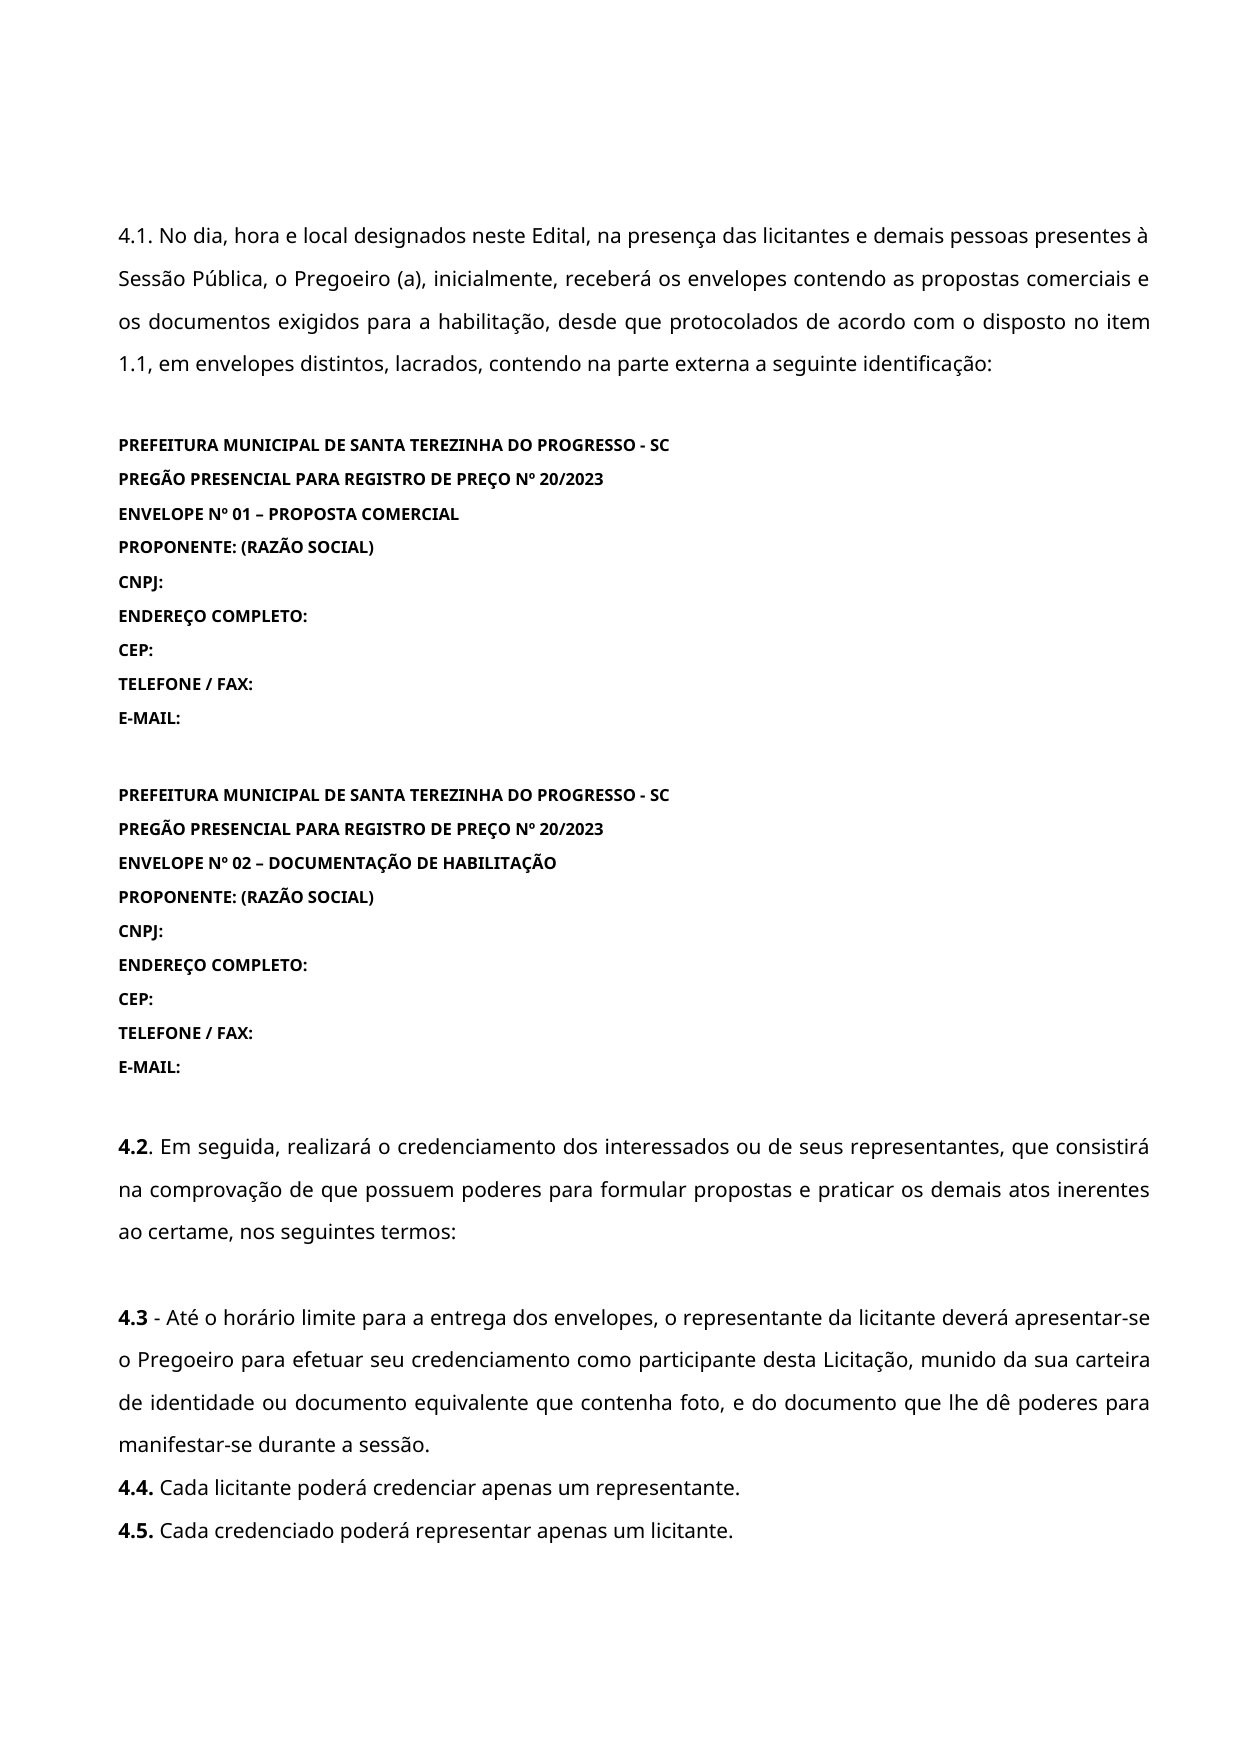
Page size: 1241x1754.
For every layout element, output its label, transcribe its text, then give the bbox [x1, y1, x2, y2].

text ENDEREÇO COMPLETO: [118, 953, 1152, 976]
text 4.4. Cada licitante poderá credenciar apenas um representante. [118, 1473, 1152, 1502]
text CNPJ: [118, 570, 1152, 593]
text PREFEITURA MUNICIPAL DE SANTA TEREZINHA DO PROGRESSO - SC [118, 783, 1152, 806]
text PREGÃO PRESENCIAL PARA REGISTRO DE PREÇO Nº 20/2023 [118, 817, 1152, 840]
text ENVELOPE Nº 02 – DOCUMENTAÇÃO DE HABILITAÇÃO [118, 851, 1152, 874]
text CEP: [118, 638, 1152, 661]
text PREFEITURA MUNICIPAL DE SANTA TEREZINHA DO PROGRESSO - SC [118, 434, 1152, 457]
text PROPONENTE: (RAZÃO SOCIAL) [118, 536, 1152, 559]
text PREGÃO PRESENCIAL PARA REGISTRO DE PREÇO Nº 20/2023 [118, 468, 1152, 491]
text 4.1. No dia, hora e local designados neste Edital, na presença das licitantes e demais pessoas presentes à Sessão Pública, o Pregoeiro (a), inicialmente, receberá os envelopes contendo as propostas comerciais e os documentos exigidos para a habilitação, desde que protocolados de acordo com o disposto no item 1.1, em envelopes distintos, lacrados, contendo na parte externa a seguinte identificação: [118, 222, 1152, 378]
text TELEFONE / FAX: [118, 672, 1152, 695]
text 4.3 - Até o horário limite para a entrega dos envelopes, o representante da licitante deverá apresentar-se o Pregoeiro para efetuar seu credenciamento como participante desta Licitação, munido da sua carteira de identidade ou documento equivalente que contenha foto, e do documento que lhe dê poderes para manifestar-se durante a sessão. [118, 1303, 1152, 1459]
text TELEFONE / FAX: [118, 1022, 1152, 1044]
text CEP: [118, 987, 1152, 1010]
text ENVELOPE Nº 01 – PROPOSTA COMERCIAL [118, 502, 1152, 525]
text E-MAIL: [118, 1056, 1152, 1078]
text ENDEREÇO COMPLETO: [118, 604, 1152, 627]
text E-MAIL: [118, 706, 1152, 729]
text CNPJ: [118, 919, 1152, 942]
text 4.5. Cada credenciado poderá representar apenas um licitante. [118, 1516, 1152, 1544]
text 4.2. Em seguida, realizará o credenciamento dos interessados ou de seus representantes, que consistirá na comprovação de que possuem poderes para formular propostas e praticar os demais atos inerentes ao certame, nos seguintes termos: [118, 1132, 1152, 1246]
text PROPONENTE: (RAZÃO SOCIAL) [118, 885, 1152, 908]
